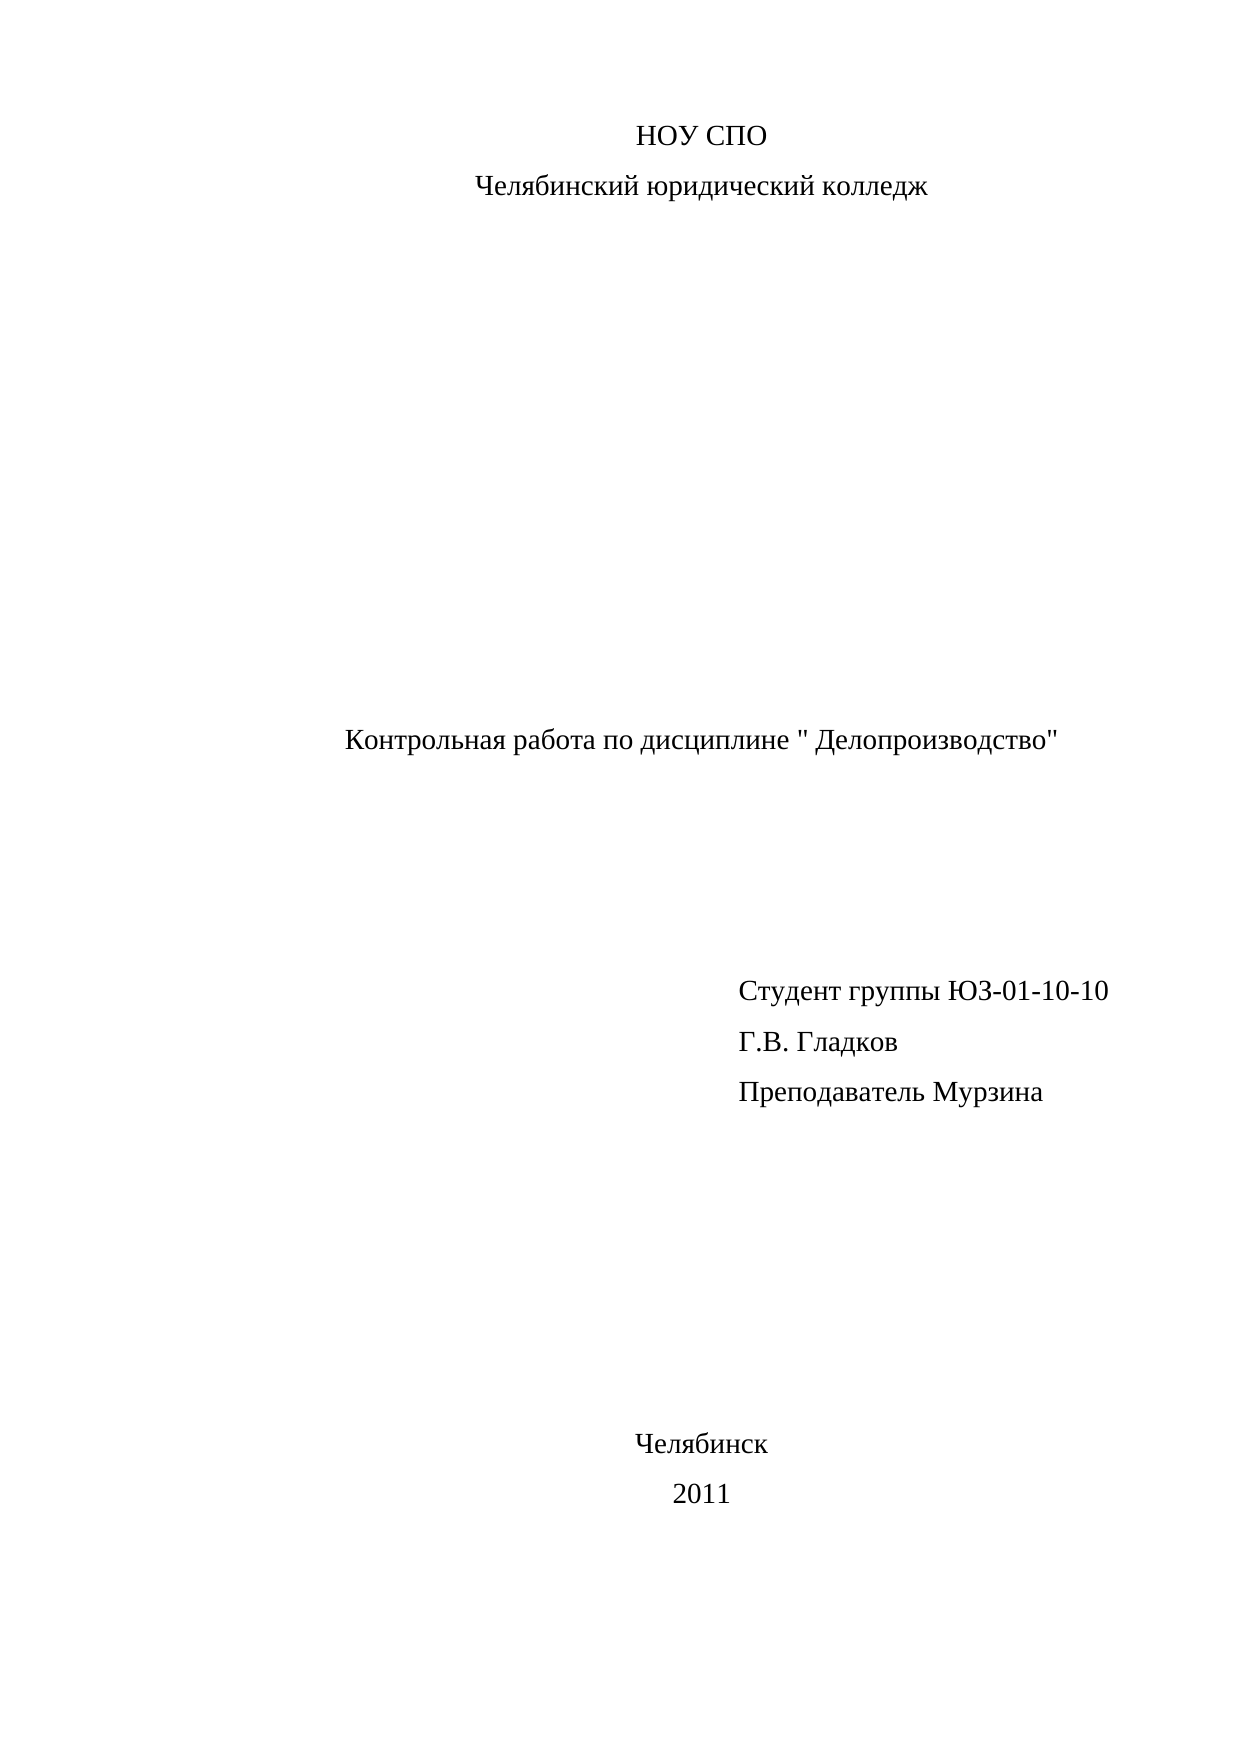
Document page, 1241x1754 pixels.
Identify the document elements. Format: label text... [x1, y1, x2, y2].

text Челябинск [177, 1426, 1152, 1460]
text 2011 [177, 1477, 1152, 1510]
text НОУ СПО [177, 118, 1152, 152]
text Челябинский юридический колледж [177, 168, 1152, 202]
text Студент группы ЮЗ-01-10-10 Г.В. Гладков [738, 973, 1152, 1057]
text Преподаватель Мурзина [738, 1074, 1152, 1108]
text Контрольная работа по дисциплине " Делопроизводство" [177, 722, 1152, 755]
